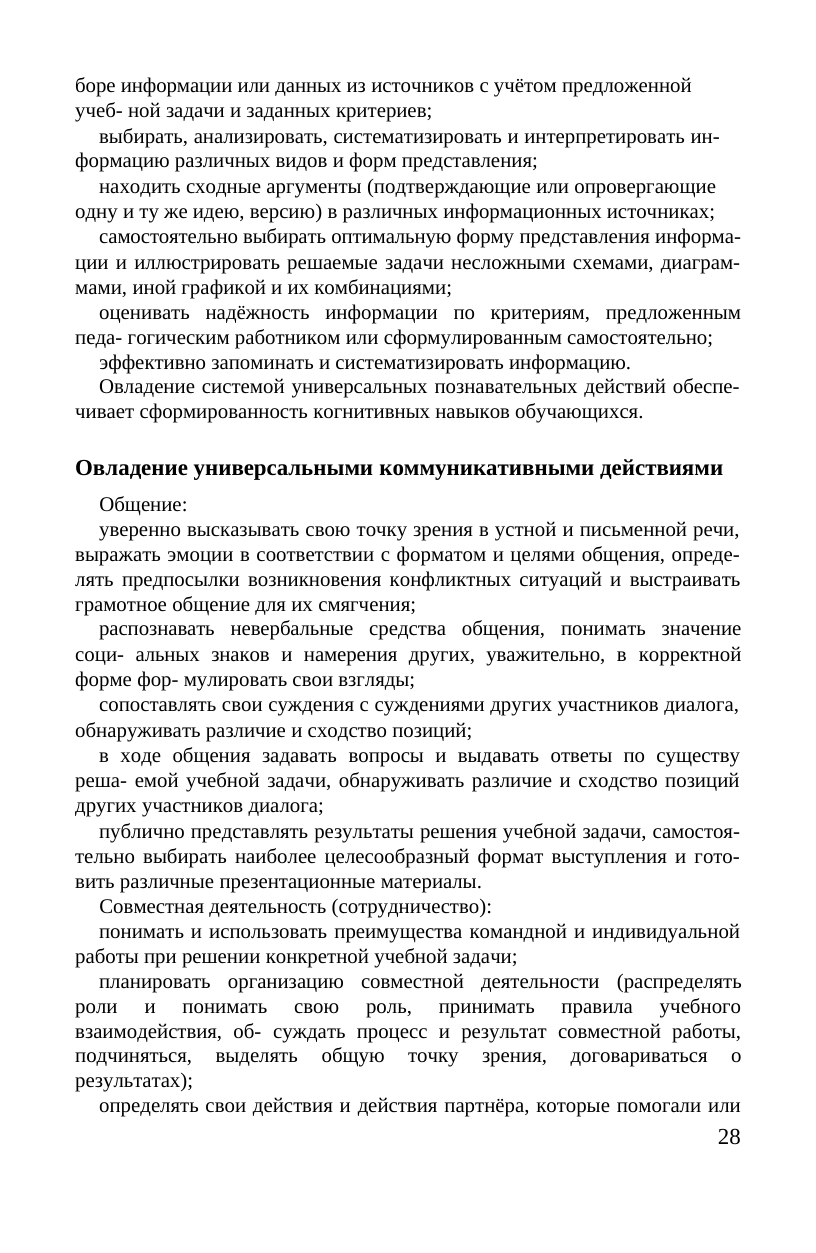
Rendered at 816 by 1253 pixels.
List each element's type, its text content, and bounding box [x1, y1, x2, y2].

text самостоятельно выбирать оптимальную форму представления информа- ции и иллюстрировать решаемые задачи несложными схемами, диаграм- мами, иной графикой и их комбинациями; [75, 224, 741, 299]
text понимать и использовать преимущества командной и индивидуальной работы при решении конкретной учебной задачи; [75, 919, 741, 968]
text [75, 1093, 742, 1117]
text уверенно высказывать свою точку зрения в устной и письменной речи, выражать эмоции в соответствии с форматом и целями общения, опреде- лять предпосылки возникновения конфликтных ситуаций и выстраивать грамотное общение для их смягчения; [75, 517, 741, 616]
text в ходе общения задавать вопросы и выдавать ответы по существу реша- емой учебной задачи, обнаруживать различие и сходство позиций других участников диалога; [75, 743, 740, 817]
text публично представлять результаты решения учебной задачи, самостоя- тельно выбирать наиболее целесообразный формат выступления и гото- вить различные презентационные материалы. [75, 819, 741, 893]
text Овладение универсальными коммуникативными действиями [75, 454, 803, 480]
text выбирать, анализировать, систематизировать и интерпретировать ин- формацию различных видов и форм представления; [75, 124, 803, 172]
text распознавать невербальные средства общения, понимать значение соци- альных знаков и намерения других, уважительно, в корректной форме фор- мулировать свои взгляды; [75, 616, 742, 691]
text боре информации или данных из источников с учётом предложенной учеб- ной задачи и заданных критериев; [75, 73, 742, 122]
text Общение: [99, 492, 803, 516]
text оценивать надёжность информации по критериям, предложенным педа- гогическим работником или сформулированным самостоятельно; [75, 300, 741, 349]
text планировать организацию совместной деятельности (распределять роли и понимать свою роль, принимать правила учебного взаимодействия, об- суждать процесс и результат совместной работы, подчиняться, выделять общую точку зрения, договариваться о результатах); [75, 969, 742, 1092]
text Совместная деятельность (сотрудничество): [99, 894, 803, 918]
text находить сходные аргументы (подтверждающие или опровергающие одну и ту же идею, версию) в различных информационных источниках; [75, 173, 742, 223]
text эффективно запоминать и систематизировать информацию. [99, 350, 803, 374]
text Овладение системой универсальных познавательных действий обеспе- чивает сформированность когнитивных навыков обучающихся. [75, 374, 740, 423]
text сопоставлять свои суждения с суждениями других участников диалога, обнаруживать различие и сходство позиций; [75, 692, 740, 742]
